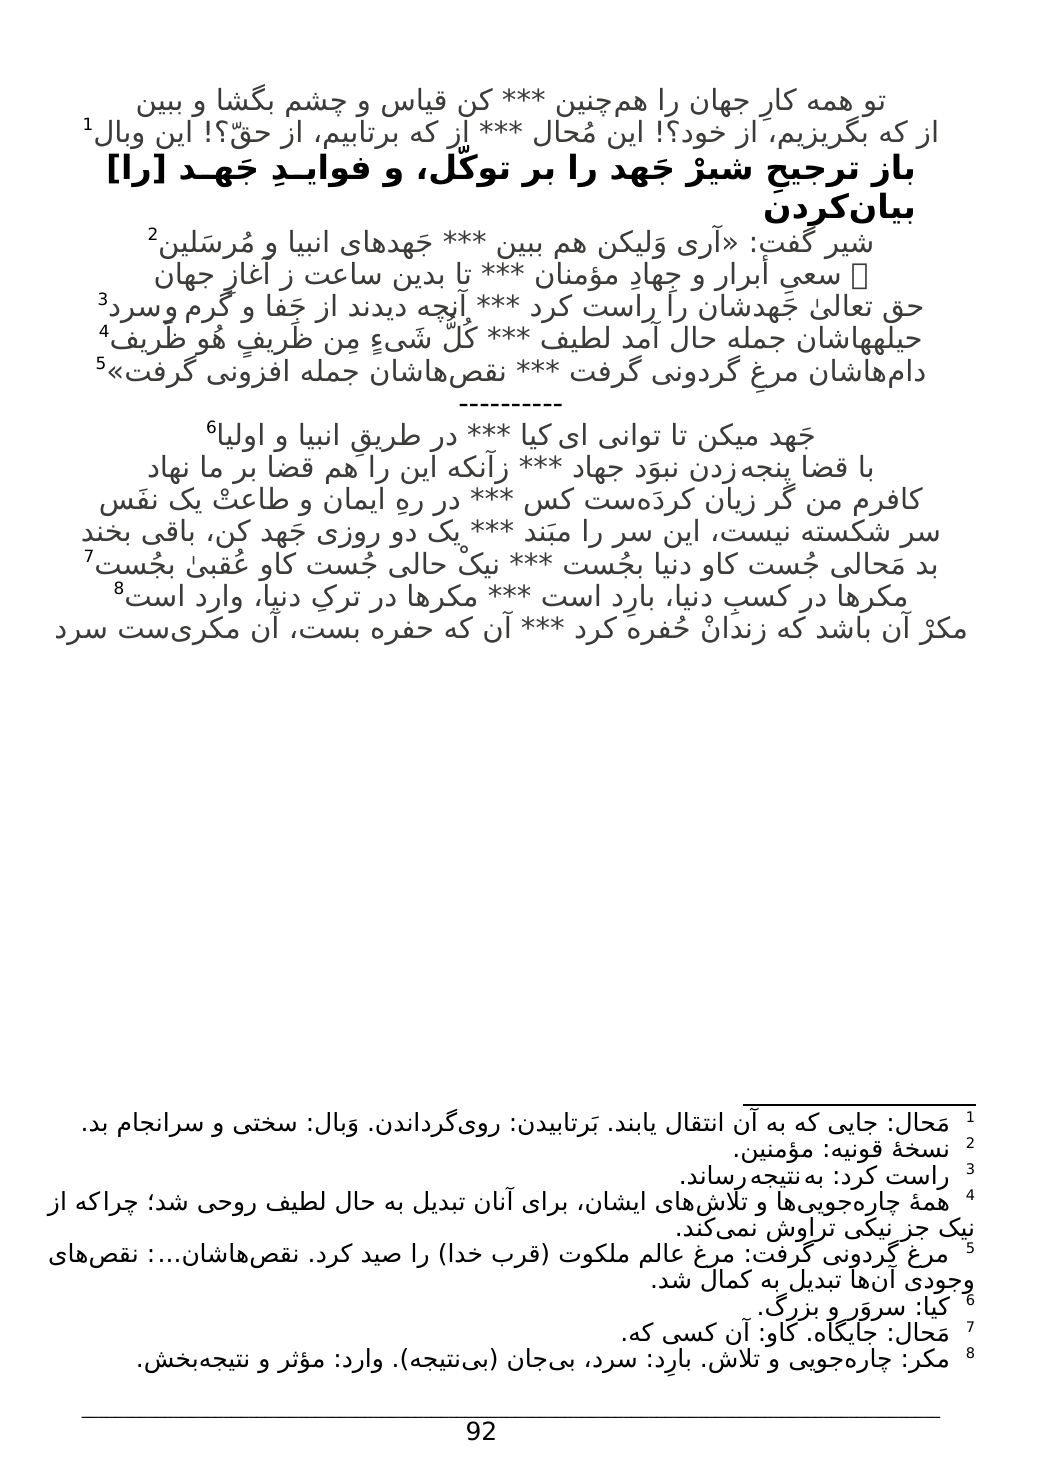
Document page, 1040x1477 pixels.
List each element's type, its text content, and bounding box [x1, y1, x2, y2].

text بد مَحالی جُست کاو دنیا بجُست *** نیکْ حالی جُست کاو عُقبیٰ بجُست‏ [47, 548, 975, 581]
text از که بگریزیم، از خود؟! این مُحال *** از که بر‌تابیم، از حقّ؟! این وبال‏ [47, 117, 975, 149]
text جَهد می‏کن تا توانی ای کیا *** در طریقِ انبیا و او‌لیا [47, 419, 975, 452]
text تو همه کارِ جهان را هم‌چنین *** کن قیاس و چشم بگشا و ببین‏ [47, 84, 975, 117]
text کافرم من گر زیان کردَه‌ست کس *** در رهِ ایمان و طاعتْ یک نفَس‏ [47, 484, 975, 516]
text حق تعالیٰ جَهدشان را راست کرد *** آنچه دیدند از جَفا و گرم و سرد [47, 291, 228, 323]
text مکرْ آن باشد که زندانْ حُفره کرد *** آن که حفره بست، آن مکری‌ست سرد [47, 613, 975, 645]
text ---------- [47, 387, 975, 419]
text 🔹 سعیِ أبرار و جِهادِ مؤمنان *** تا بدین ساعت ز آغازِ جهان‏ [47, 259, 975, 291]
subtitle باز ترجیحِ‏ شیرْ جَهد را بر توکّل، و فوایدِ جَهد [را] بیان‌کردن‏ [106, 149, 916, 226]
text حق تعالیٰ جَهدشان را راست کرد *** آنچه دیدند از جَفا و گرم و سرد [206, 291, 975, 323]
text دام‌هاشان مرغِ گردونی گرفت *** نقص‌هاشان جمله افزونی گرفت»‏ [47, 355, 975, 387]
text حیله‏هاشان جمله حال آمد لطیف *** کُلُّ شَی‏ءٍ مِن ظَریفٍ هُو ظَریف‏ [47, 323, 975, 355]
text سر شکسته نیست، این سر را مبَند *** یک دو روزی جَهد کن، باقی بخند [47, 516, 975, 548]
text شیر گفت: «آری وَلیکن هم ببین *** جَهدهای انبیا و مُر‌سَلین‏ [47, 226, 975, 259]
text با قضا پنجه زدن نبوَد جهاد *** ز‌آنکه این را هم قضا بر ما نهاد [47, 452, 975, 484]
text مکرها در کسبِ دنیا، بارِد است *** مکرها در ترکِ دنیا، وارد است‏ [47, 581, 975, 613]
